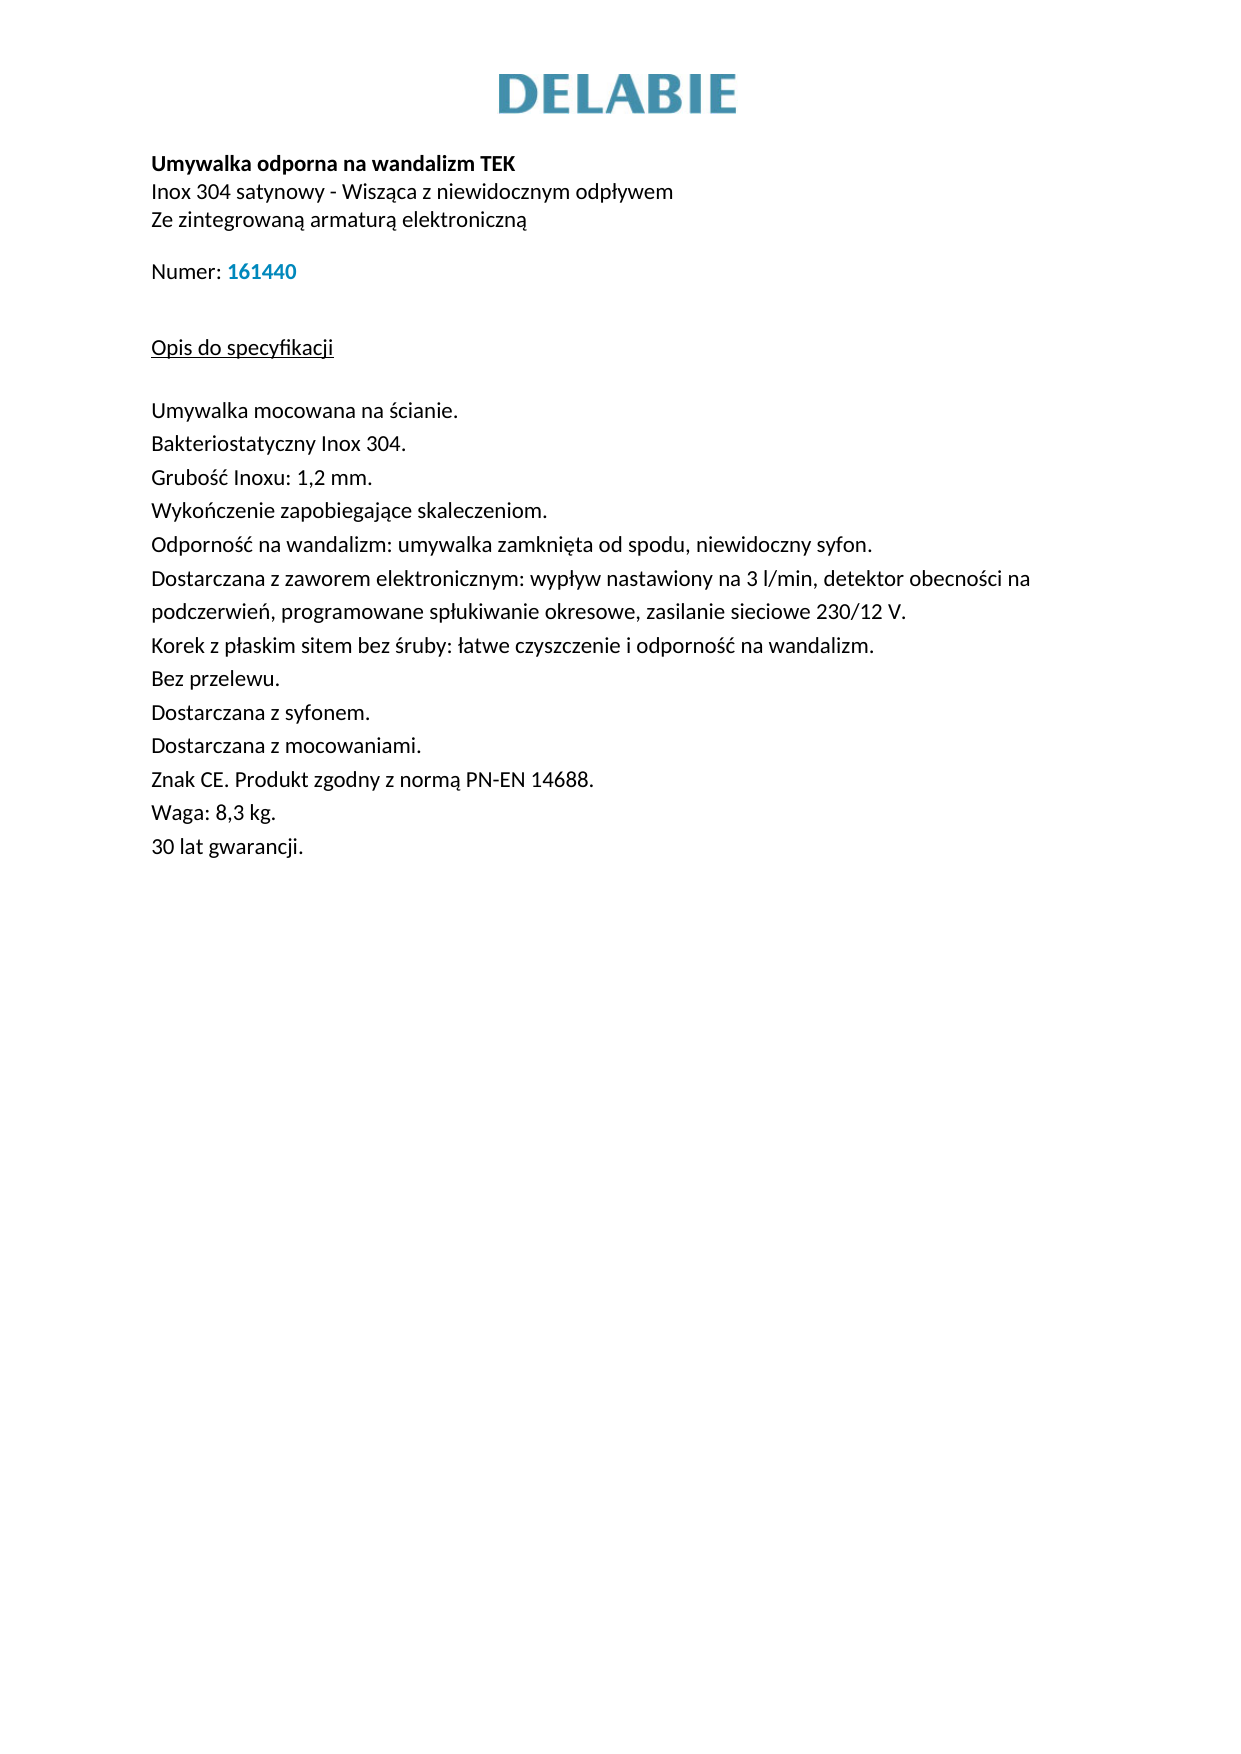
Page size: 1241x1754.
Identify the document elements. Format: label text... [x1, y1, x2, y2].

text Odporność na wandalizm: umywalka zamknięta od spodu, niewidoczny syfon. [151, 530, 1084, 558]
text Umywalka mocowana na ścianie. [151, 396, 1084, 424]
text Waga: 8,3 kg. [151, 798, 1084, 827]
text Wykończenie zapobiegające skaleczeniom. [151, 497, 1084, 525]
text Opis do specyfikacji [151, 333, 1084, 361]
text Grubość Inoxu: 1,2 mm. [151, 463, 1084, 491]
text Inox 304 satynowy - Wisząca z niewidocznym odpływem [151, 177, 1084, 205]
text Dostarczana z mocowaniami. [151, 731, 1084, 759]
text Bakteriostatyczny Inox 304. [151, 429, 1084, 458]
text Dostarczana z syfonem. [151, 698, 1084, 726]
text Umywalka odporna na wandalizm TEK [151, 149, 1084, 177]
text Znak CE. Produkt zgodny z normą PN-EN 14688. [151, 765, 1084, 793]
text Dostarczana z zaworem elektronicznym: wypływ nastawiony na 3 l/min, detektor obecności na podczerwień, programowane spłukiwanie okresowe, zasilanie sieciowe 230/12 V. [151, 564, 1084, 625]
text 30 lat gwarancji. [151, 832, 1084, 860]
picture [497, 74, 738, 114]
text Numer: 161440 [151, 257, 1084, 285]
text Korek z płaskim sitem bez śruby: łatwe czyszczenie i odporność na wandalizm. [151, 631, 1084, 659]
text Ze zintegrowaną armaturą elektroniczną [151, 205, 1084, 233]
text Bez przelewu. [151, 664, 1084, 692]
